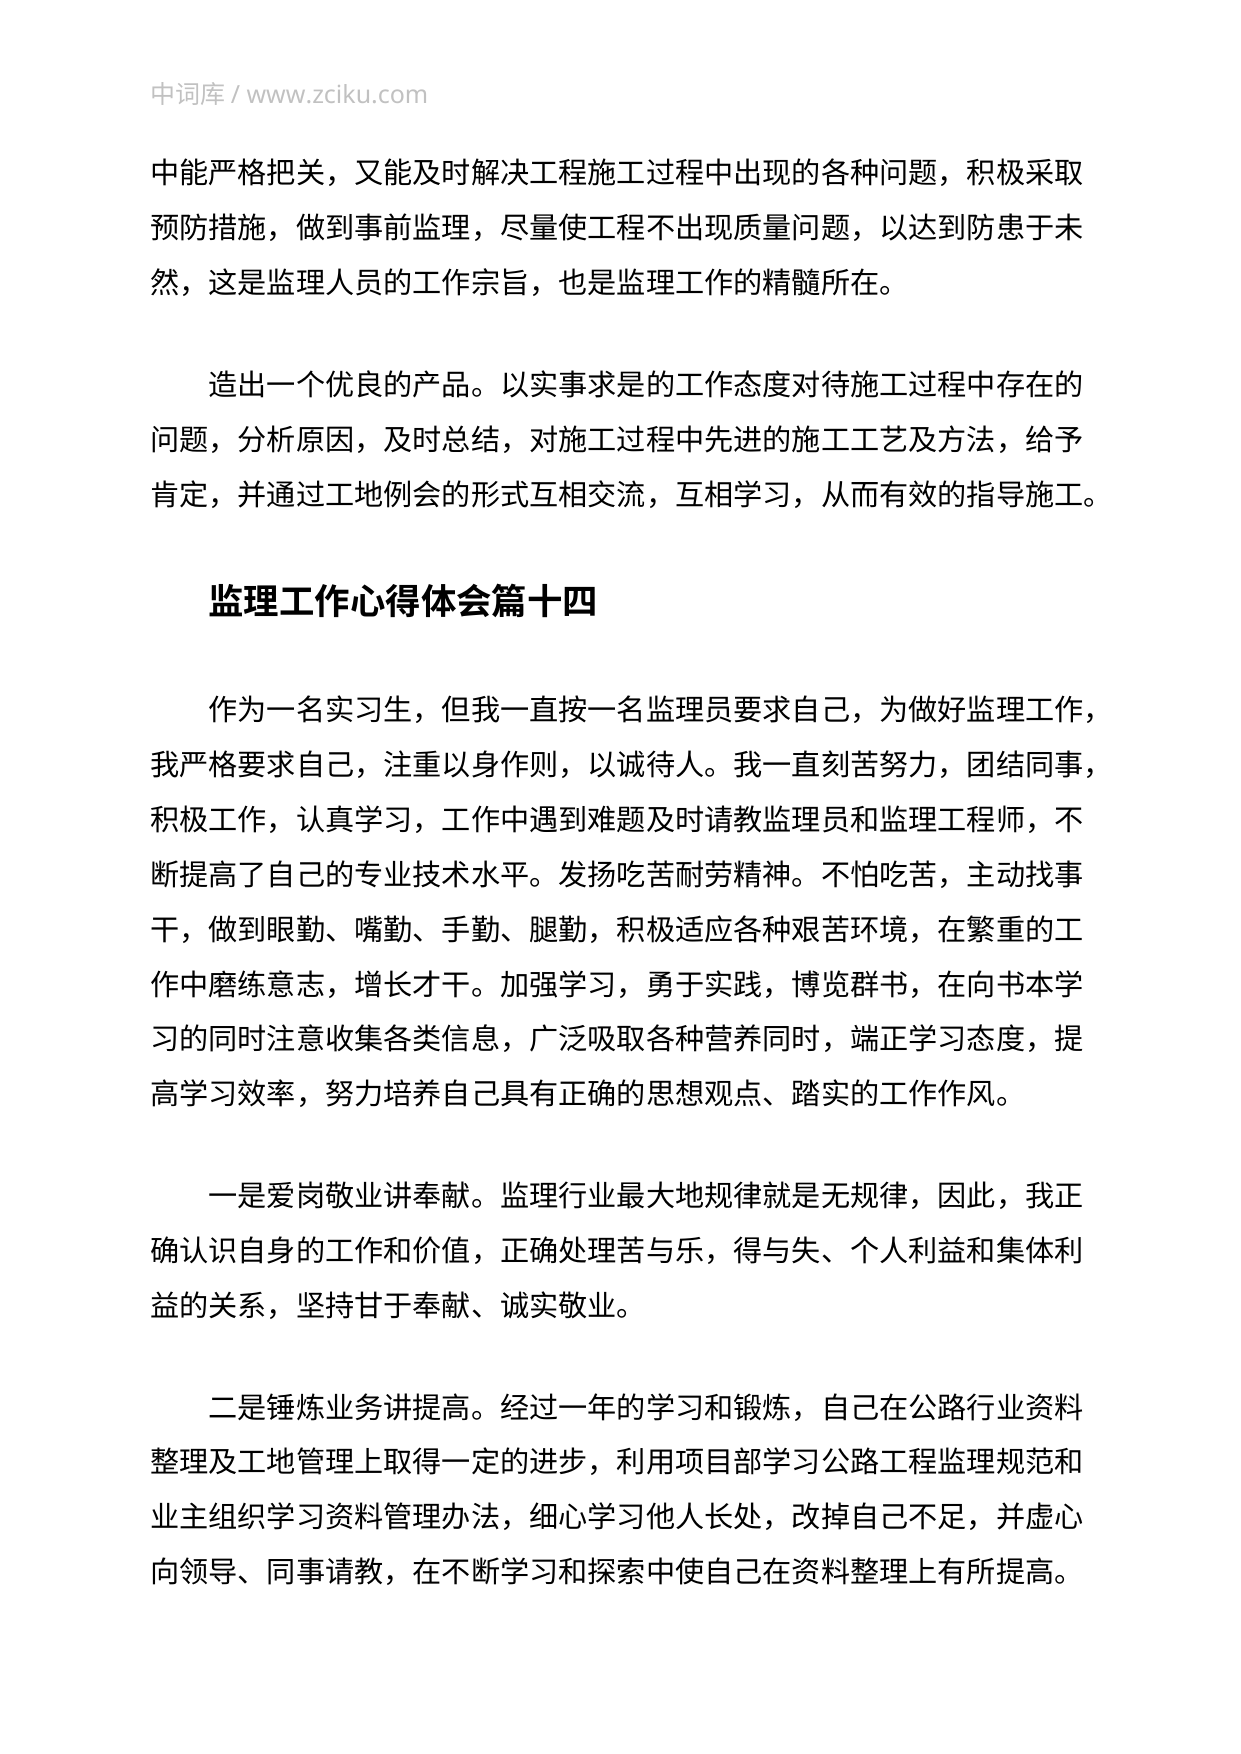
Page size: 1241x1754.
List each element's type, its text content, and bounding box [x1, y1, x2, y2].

text 一是爱岗敬业讲奉献。监理行业最大地规律就是无规律，因此，我正确认识自身的工作和价值，正确处理苦与乐，得与失、个人利益和集体利益的关系，坚持甘于奉献、诚实敬业。 [150, 1173, 1090, 1325]
text 二是锤炼业务讲提高。经过一年的学习和锻炼，自己在公路行业资料整理及工地管理上取得一定的进步，利用项目部学习公路工程监理规范和业主组织学习资料管理办法，细心学习他人长处，改掉自己不足，并虚心向领导、同事请教，在不断学习和探索中使自己在资料整理上有所提高。 [150, 1384, 1090, 1591]
text 造出一个优良的产品。以实事求是的工作态度对待施工过程中存在的问题，分析原因，及时总结，对施工过程中先进的施工工艺及方法，给予肯定，并通过工地例会的形式互相交流，互相学习，从而有效的指导施工。 [150, 362, 1090, 514]
text 作为一名实习生，但我一直按一名监理员要求自己，为做好监理工作，我严格要求自己，注重以身作则，以诚待人。我一直刻苦努力，团结同事，积极工作，认真学习，工作中遇到难题及时请教监理员和监理工程师，不断提高了自己的专业技术水平。发扬吃苦耐劳精神。不怕吃苦，主动找事干，做到眼勤、嘴勤、手勤、腿勤，积极适应各种艰苦环境，在繁重的工作中磨练意志，增长才干。加强学习，勇于实践，博览群书，在向书本学习的同时注意收集各类信息，广泛吸取各种营养同时，端正学习态度，提高学习效率，努力培养自己具有正确的思想观点、踏实的工作作风。 [150, 687, 1090, 1113]
text 监理工作心得体会篇十四 [150, 573, 1090, 624]
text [150, 150, 1090, 302]
